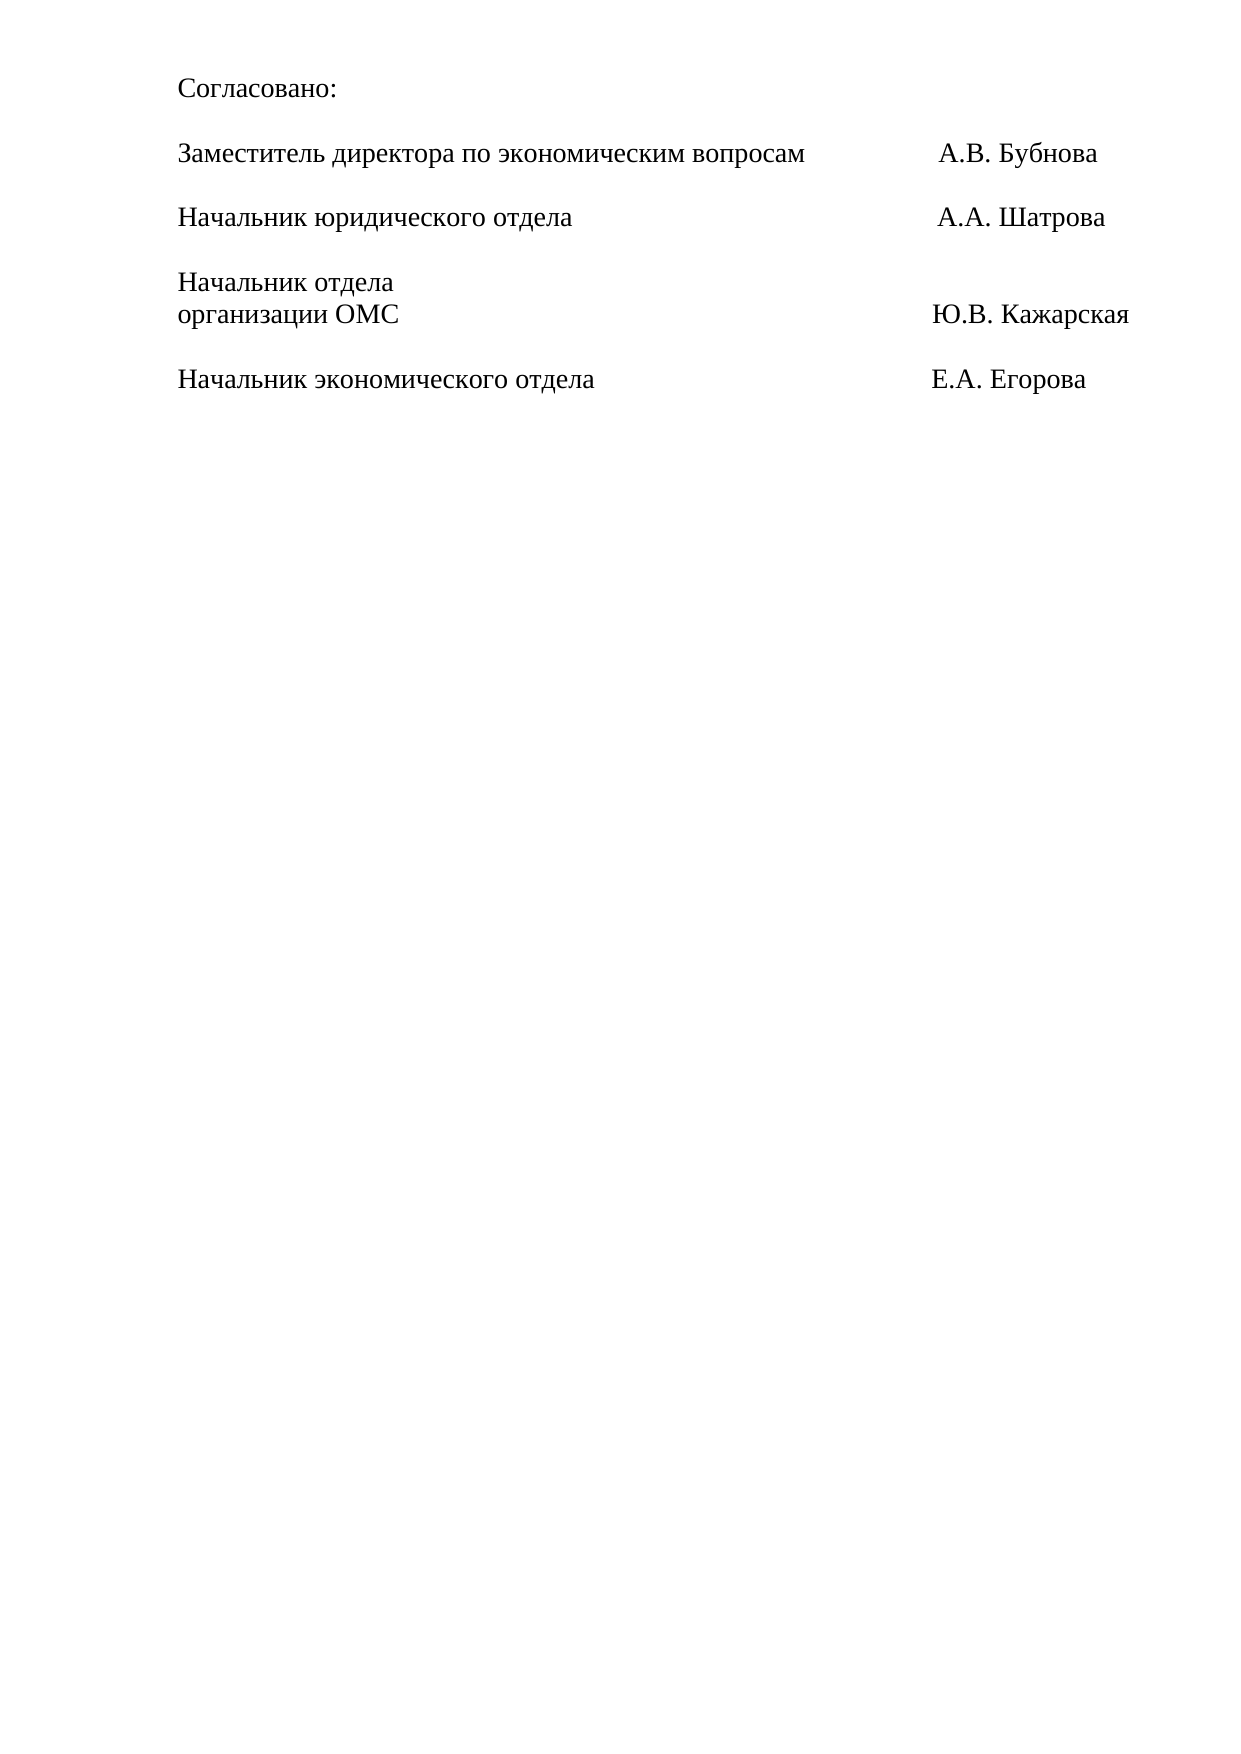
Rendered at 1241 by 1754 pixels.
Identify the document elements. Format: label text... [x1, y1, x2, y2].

text организации ОМС Ю.В. Кажарская [177, 298, 1152, 330]
text Начальник экономического отдела Е.А. Егорова [177, 362, 1152, 395]
text Начальник юридического отдела А.А. Шатрова [177, 200, 1152, 233]
text Заместитель директора по экономическим вопросам А.В. Бубнова [177, 136, 1152, 168]
text Начальник отдела [177, 265, 1152, 298]
text Согласовано: [177, 71, 1152, 103]
